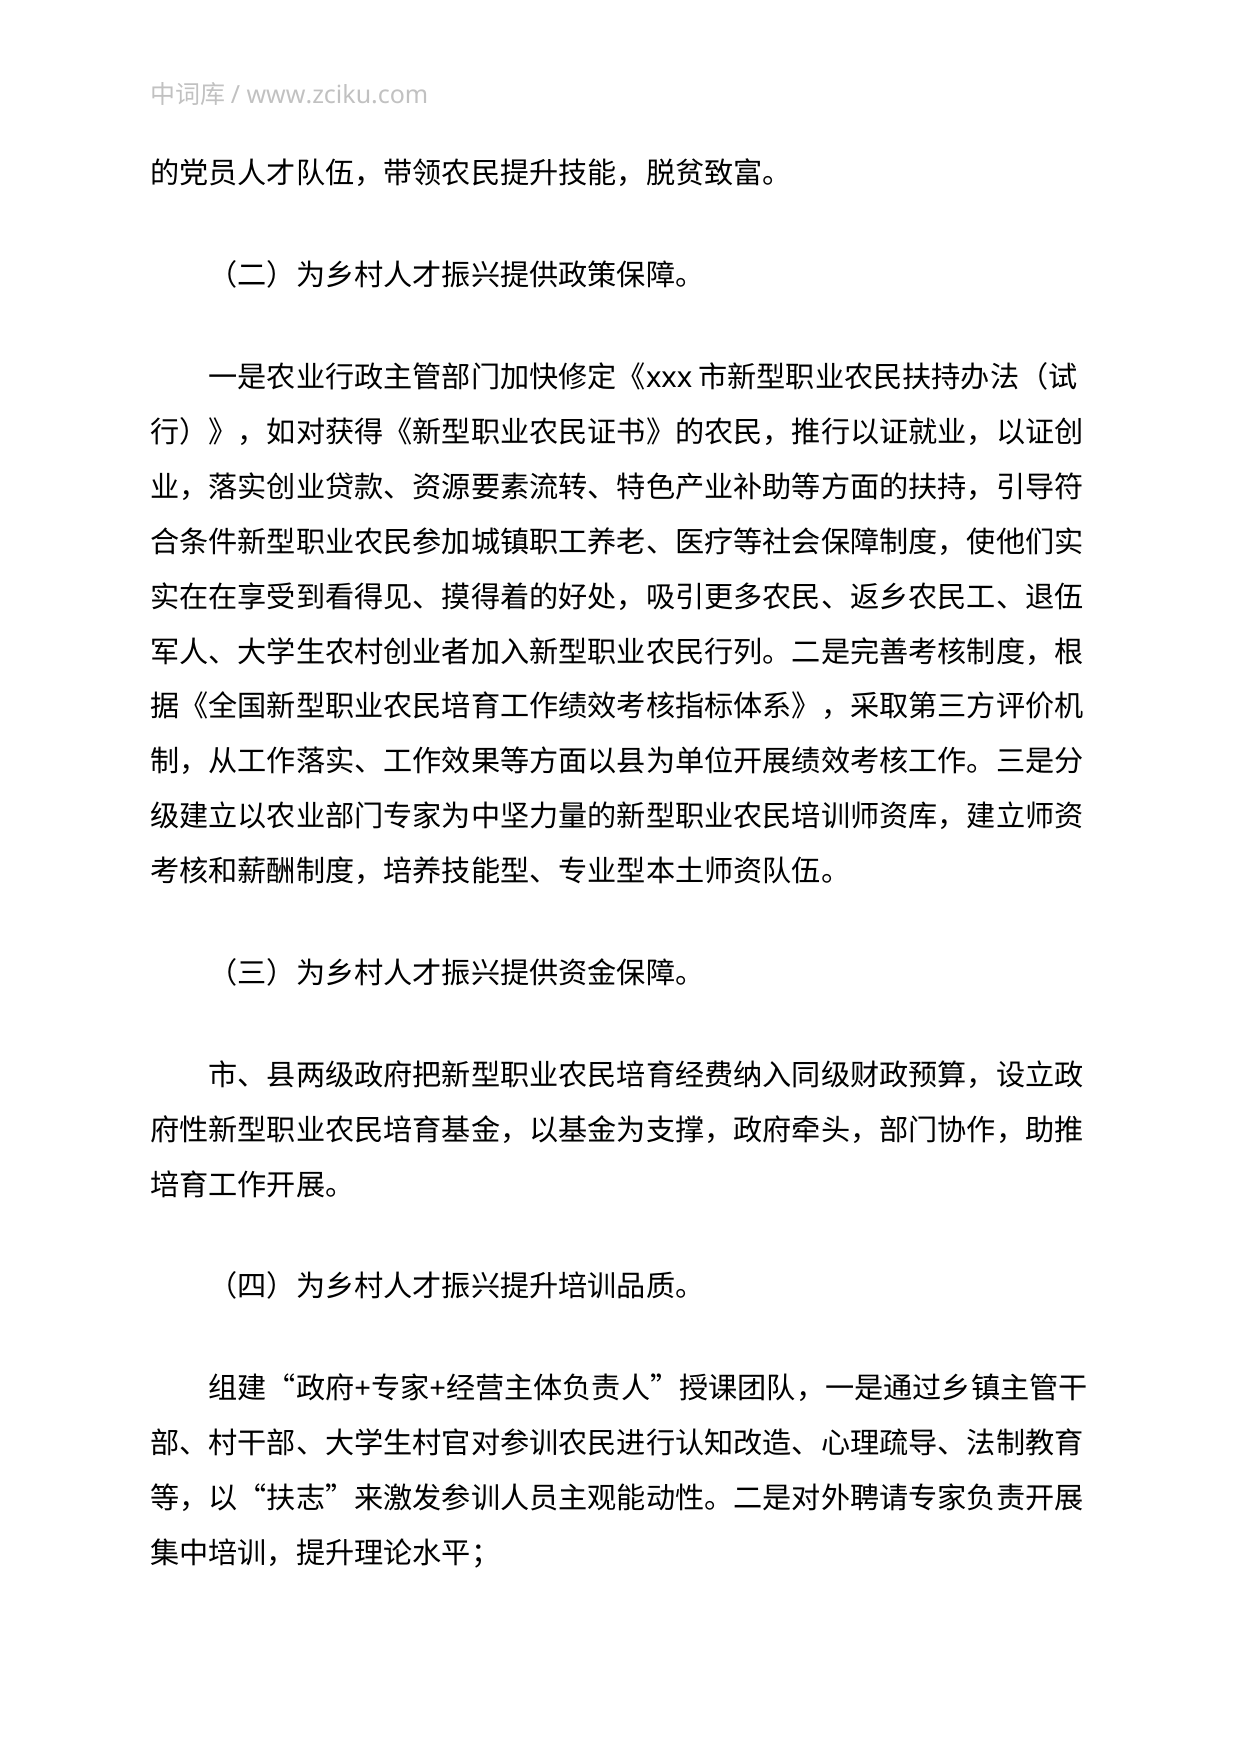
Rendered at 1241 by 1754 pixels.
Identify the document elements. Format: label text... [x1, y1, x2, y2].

text 市、县两级政府把新型职业农民培育经费纳入同级财政预算，设立政府性新型职业农民培育基金，以基金为支撑，政府牵头，部门协作，助推培育工作开展。 [150, 1051, 1090, 1203]
text （二）为乡村人才振兴提供政策保障。 [150, 252, 1090, 294]
text （四）为乡村人才振兴提升培训品质。 [150, 1263, 1090, 1305]
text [150, 150, 1090, 192]
text 组建“政府+专家+经营主体负责人”授课团队，一是通过乡镇主管干部、村干部、大学生村官对参训农民进行认知改造、心理疏导、法制教育等，以“扶志”来激发参训人员主观能动性。二是对外聘请专家负责开展集中培训，提升理论水平； [150, 1364, 1090, 1572]
text 一是农业行政主管部门加快修定《xxx市新型职业农民扶持办法（试行）》，如对获得《新型职业农民证书》的农民，推行以证就业，以证创业，落实创业贷款、资源要素流转、特色产业补助等方面的扶持，引导符合条件新型职业农民参加城镇职工养老、医疗等社会保障制度，使他们实实在在享受到看得见、摸得着的好处，吸引更多农民、返乡农民工、退伍军人、大学生农村创业者加入新型职业农民行列。二是完善考核制度，根据《全国新型职业农民培育工作绩效考核指标体系》，采取第三方评价机制，从工作落实、工作效果等方面以县为单位开展绩效考核工作。三是分级建立以农业部门专家为中坚力量的新型职业农民培训师资库，建立师资考核和薪酬制度，培养技能型、专业型本土师资队伍。 [150, 353, 1090, 890]
text （三）为乡村人才振兴提供资金保障。 [150, 949, 1090, 992]
